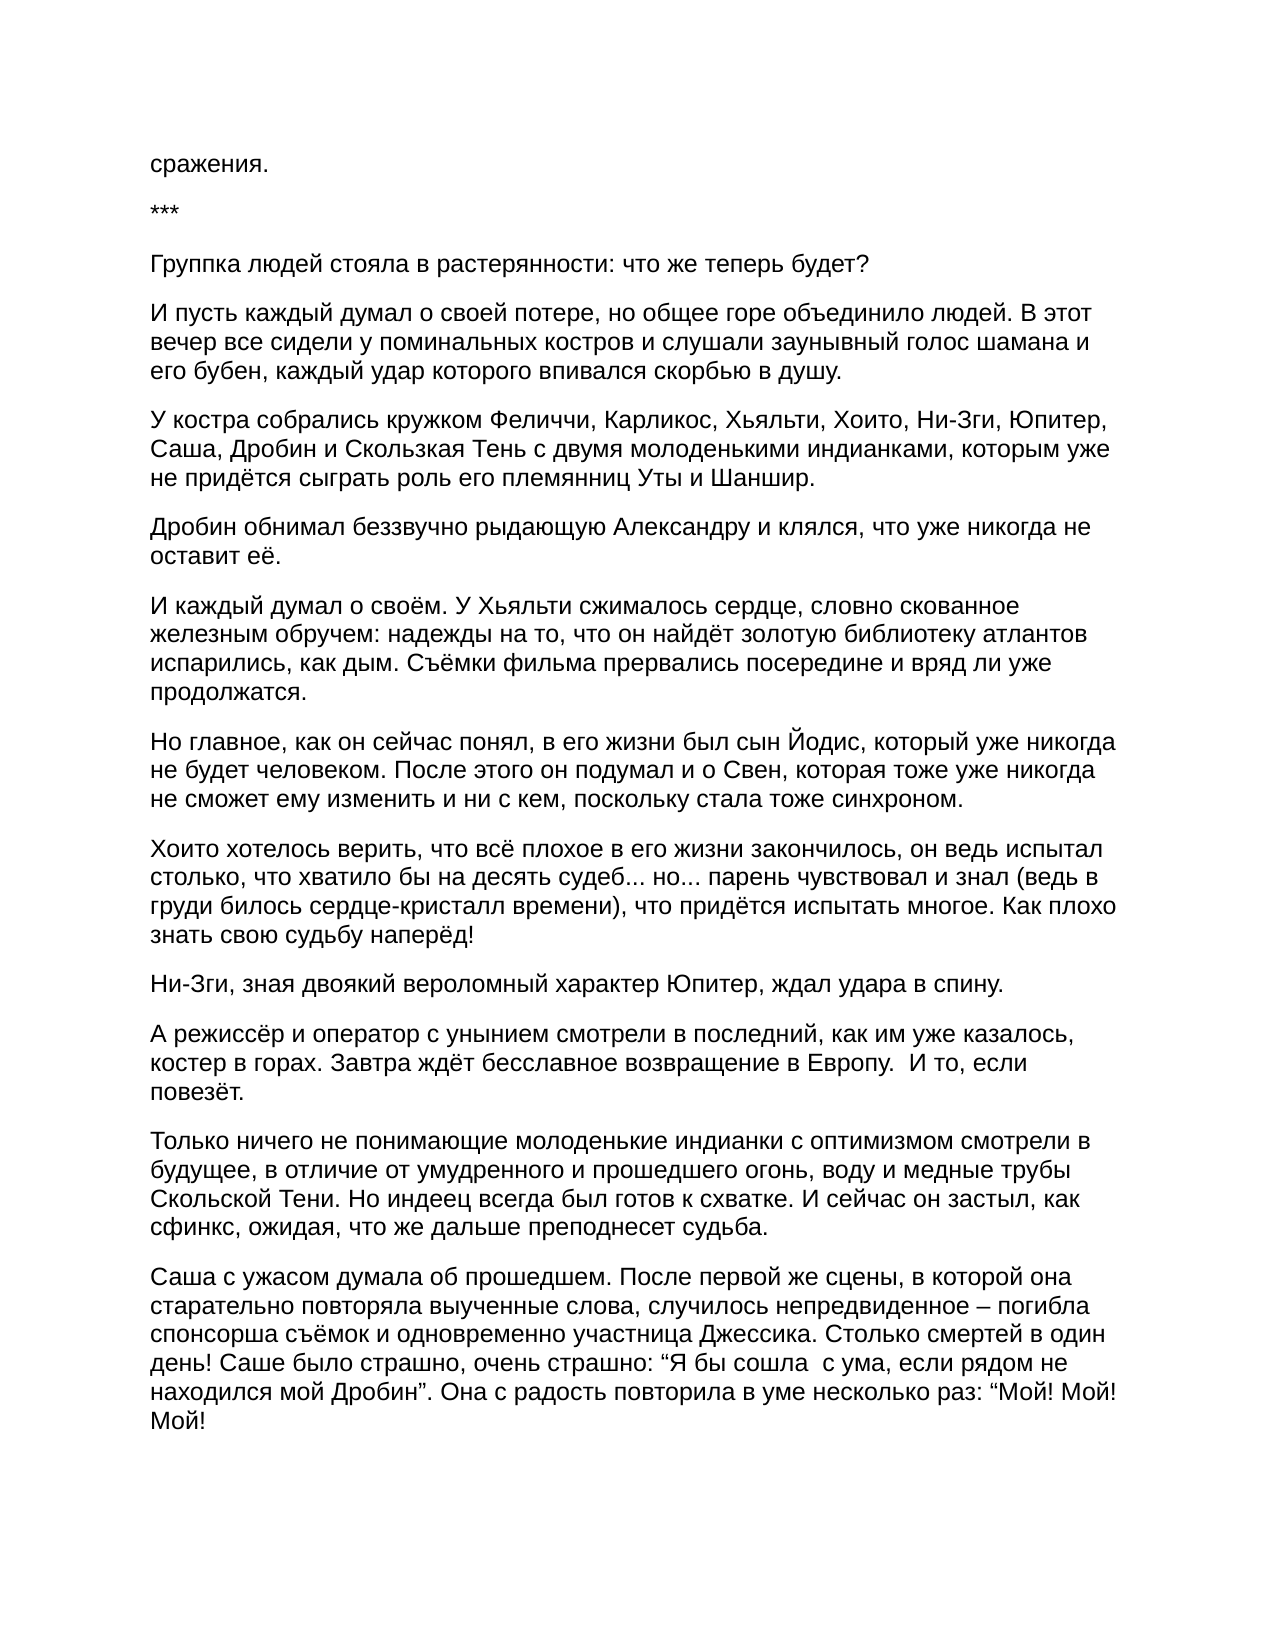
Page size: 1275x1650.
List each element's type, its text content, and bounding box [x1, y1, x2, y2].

text И каждый думал о своём. У Хьяльти сжималось сердце, словно скованное железным обручем: надежды на то, что он найдёт золотую библиотеку атлантов испарились, как дым. Съёмки фильма прервались посередине и вряд ли уже продолжатся. [150, 591, 1125, 706]
text У костра собрались кружком Феличчи, Карликос, Хьяльти, Хоито, Ни-Зги, Юпитер, Саша, Дробин и Скользкая Тень с двумя молоденькими индианками, которым уже не придётся сыграть роль его племянниц Уты и Шаншир. [150, 406, 1125, 492]
text Дробин обнимал беззвучно рыдающую Александру и клялся, что уже никогда не оставит её. [150, 513, 1125, 570]
text *** [150, 199, 1125, 228]
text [150, 150, 1125, 179]
text Ни-Зги, зная двоякий вероломный характер Юпитер, ждал удара в спину. [150, 970, 1125, 999]
text Группка людей стояла в растерянности: что же теперь будет? [150, 249, 1125, 278]
text А режиссёр и оператор с унынием смотрели в последний, как им уже казалось, костер в горах. Завтра ждёт бесславное возвращение в Европу. И то, если повезёт. [150, 1019, 1125, 1106]
text И пусть каждый думал о своей потере, но общее горе объединило людей. В этот вечер все сидели у поминальных костров и слушали заунывный голос шамана и его бубен, каждый удар которого впивался скорбью в душу. [150, 299, 1125, 385]
text Только ничего не понимающие молоденькие индианки с оптимизмом смотрели в будущее, в отличие от умудренного и прошедшего огонь, воду и медные трубы Скольской Тени. Но индеец всегда был готов к схватке. И сейчас он застыл, как сфинкс, ожидая, что же дальше преподнесет судьба. [150, 1127, 1125, 1242]
text Но главное, как он сейчас понял, в его жизни был сын Йодис, который уже никогда не будет человеком. После этого он подумал и о Свен, которая тоже уже никогда не сможет ему изменить и ни с кем, поскольку стала тоже синхроном. [150, 727, 1125, 813]
text Хоито хотелось верить, что всё плохое в его жизни закончилось, он ведь испытал столько, что хватило бы на десять судеб... но... парень чувствовал и знал (ведь в груди билось сердце-кристалл времени), что придётся испытать многое. Как плохо знать свою судьбу наперёд! [150, 834, 1125, 949]
text Саша с ужасом думала об прошедшем. После первой же сцены, в которой она старательно повторяла выученные слова, случилось непредвиденное – погибла спонсорша съёмок и одновременно участница Джессика. Столько смертей в один день! Саше было страшно, очень страшно: “Я бы сошла с ума, если рядом не находился мой Дробин”. Она с радость повторила в уме несколько раз: “Мой! Мой! Мой! [150, 1262, 1125, 1435]
